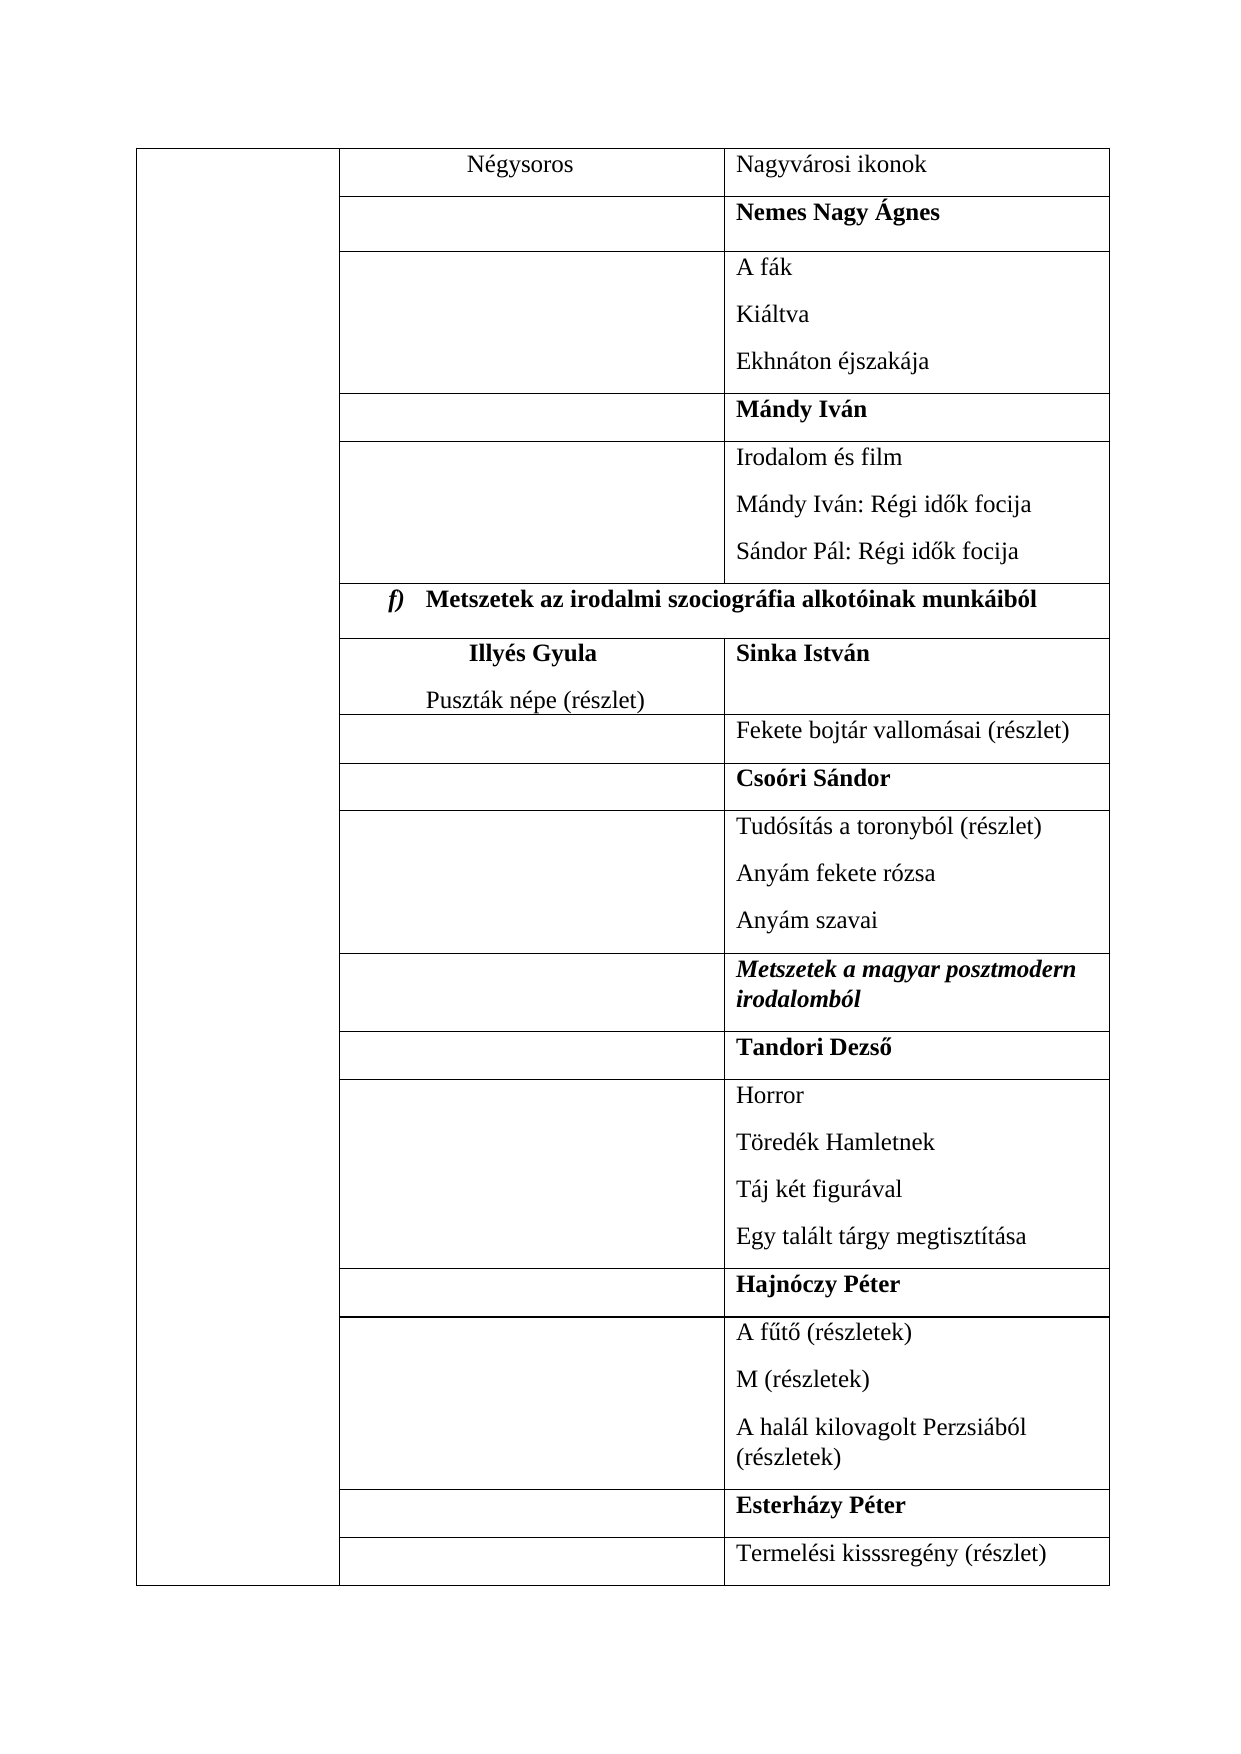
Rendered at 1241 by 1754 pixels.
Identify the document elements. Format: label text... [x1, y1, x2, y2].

table_cell [340, 764, 724, 810]
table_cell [725, 1538, 1109, 1585]
table_cell Horror Töredék Hamletnek Táj két figurával Egy talált tárgy megtisztítása [725, 1080, 1109, 1268]
table_cell [340, 1490, 724, 1537]
table_cell Tudósítás a toronyból (részlet) Anyám fekete rózsa Anyám szavai [725, 811, 1109, 953]
table_cell Négysoros [340, 149, 724, 196]
table_cell Sinka István [725, 639, 1109, 714]
table_cell Esterházy Péter [725, 1490, 1109, 1537]
table_cell Metszetek a magyar posztmodern irodalomból [725, 954, 1109, 1031]
table_cell [340, 394, 724, 441]
table_cell Tandori Dezső [725, 1032, 1109, 1079]
table_cell [340, 1318, 724, 1489]
table_cell [340, 1538, 724, 1585]
table_cell [340, 1269, 724, 1316]
table_cell Irodalom és film Mándy Iván: Régi idők focija Sándor Pál: Régi idők focija [725, 442, 1109, 583]
table_cell [340, 715, 724, 762]
table_cell Mándy Iván [725, 394, 1109, 441]
table_cell Nemes Nagy Ágnes [725, 197, 1109, 251]
table_cell A fák Kiáltva Ekhnáton éjszakája [725, 252, 1109, 393]
table_cell Metszetek az irodalmi szociográfia alkotóinak munkáiból [340, 584, 1109, 637]
table_cell [340, 442, 724, 583]
table_cell A fűtő (részletek) M (részletek) A halál kilovagolt Perzsiából (részletek) [725, 1318, 1109, 1489]
table_cell [340, 954, 724, 1031]
table_cell Csoóri Sándor [725, 764, 1109, 810]
table_cell [340, 1080, 724, 1268]
table_cell [340, 252, 724, 393]
table_cell [340, 197, 724, 251]
table_cell [340, 811, 724, 953]
table_cell Illyés Gyula Puszták népe (részlet) [340, 639, 724, 714]
table_cell Fekete bojtár vallomásai (részlet) [725, 715, 1109, 762]
table_cell Hajnóczy Péter [725, 1269, 1109, 1316]
table_cell [340, 1032, 724, 1079]
